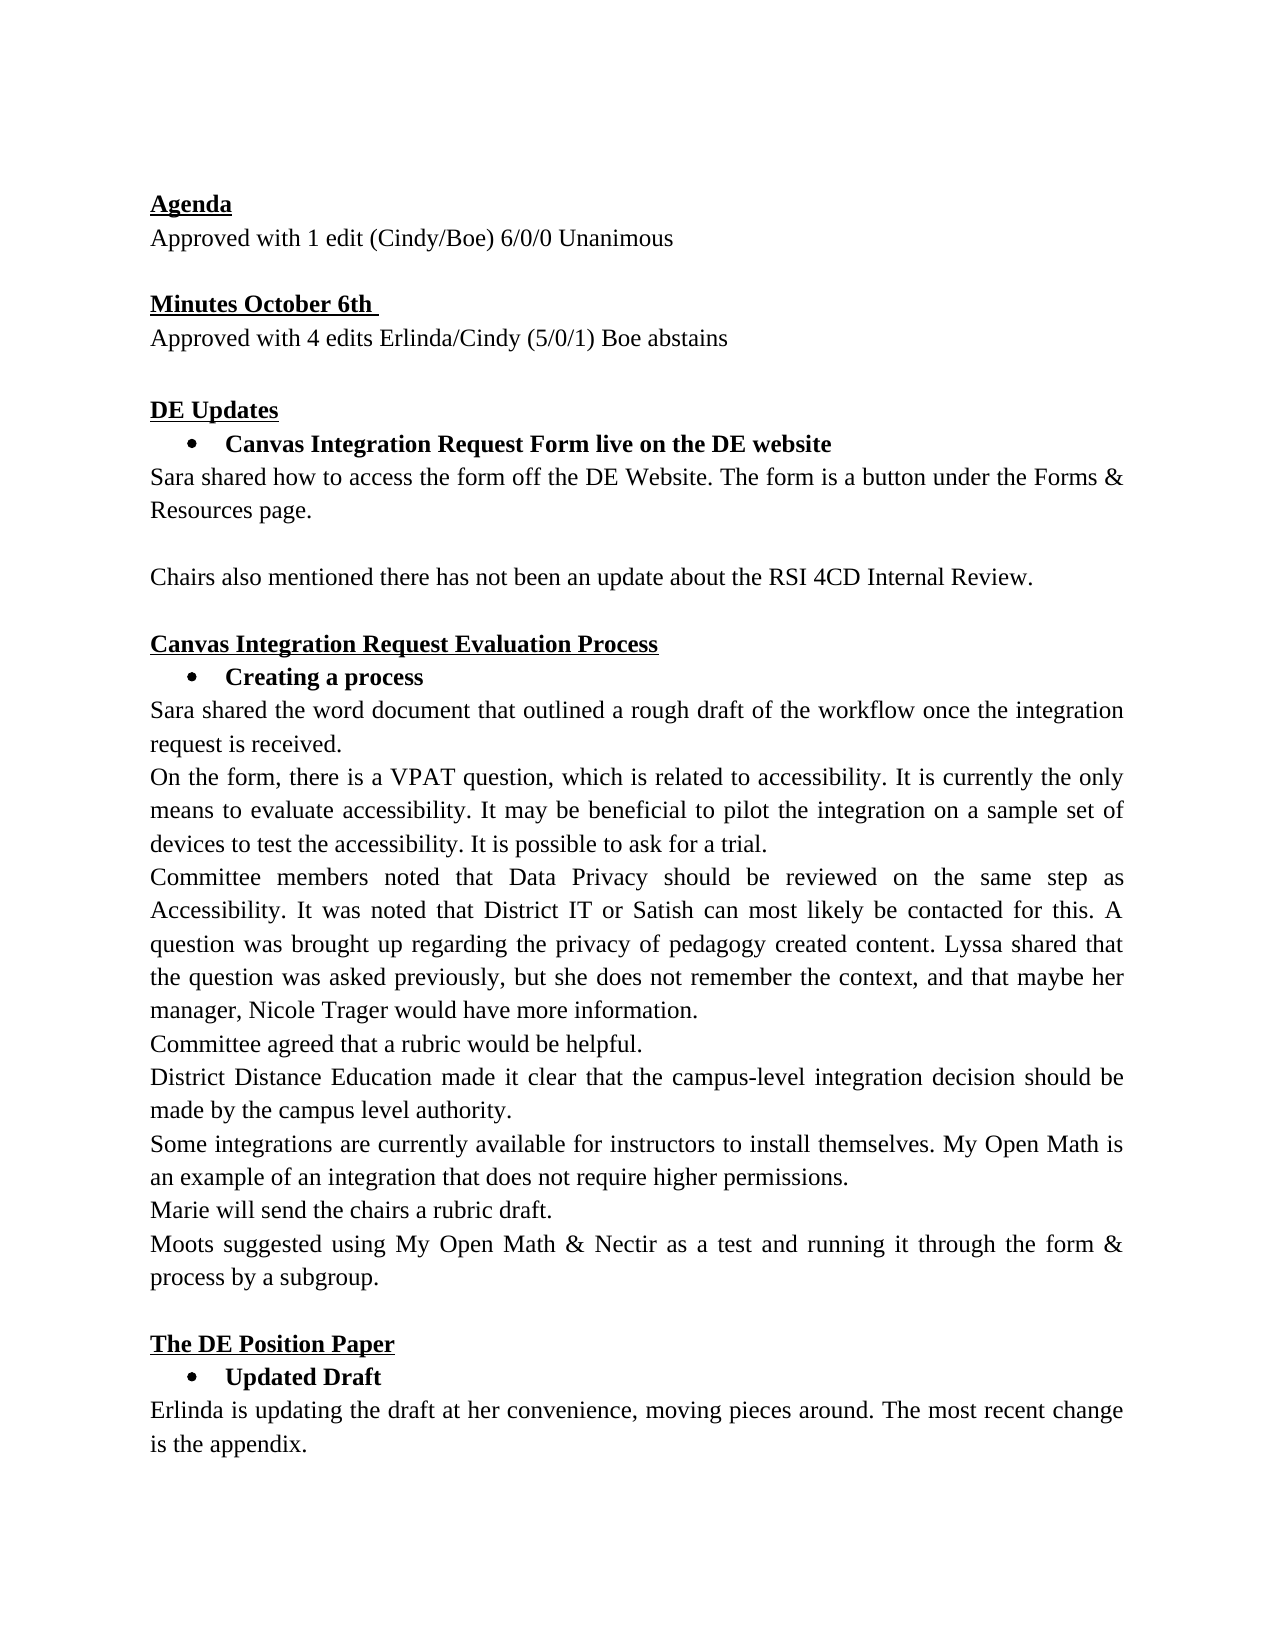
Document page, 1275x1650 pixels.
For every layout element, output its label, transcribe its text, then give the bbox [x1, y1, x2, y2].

text Agenda [150, 189, 1125, 218]
text Committee agreed that a rubric would be helpful. [150, 1029, 1125, 1058]
text Some integrations are currently available for instructors to install themselves. My Open Math is an example of an integration that does not require higher permissions. [150, 1129, 1125, 1191]
text The DE Position Paper [150, 1329, 1125, 1358]
text Marie will send the chairs a rubric draft. [150, 1196, 1125, 1224]
text Erlinda is updating the draft at her convenience, moving pieces around. The most recent change is the appendix. [150, 1396, 1125, 1458]
text Minutes October 6th [150, 289, 1125, 318]
text Approved with 4 edits Erlinda/Cindy (5/0/1) Boe abstains [150, 323, 1125, 352]
text Approved with 1 edit (Cindy/Boe) 6/0/0 Unanimous [150, 223, 1125, 252]
text District Distance Education made it clear that the campus-level integration decision should be made by the campus level authority. [150, 1062, 1125, 1124]
text Sara shared how to access the form off the DE Website. The form is a button under the Forms & Resources page. [150, 462, 1125, 524]
text Sara shared the word document that outlined a rough draft of the workflow once the integration request is received. [150, 696, 1125, 758]
text Chairs also mentioned there has not been an update about the RSI 4CD Internal Review. [150, 562, 1125, 591]
list Creating a process [187, 662, 1125, 691]
list Updated Draft [187, 1362, 1125, 1391]
text Moots suggested using My Open Math & Nectir as a test and running it through the form & process by a subgroup. [150, 1229, 1125, 1291]
text Committee members noted that Data Privacy should be reviewed on the same step as Accessibility. It was noted that District IT or Satish can most likely be contacted for this. A question was brought up regarding the privacy of pedagogy created content. Lyssa shared that the question was asked previously, but she does not remember the context, and that maybe her manager, Nicole Trager would have more information. [150, 862, 1125, 1024]
text DE Updates [150, 396, 1125, 424]
text On the form, there is a VPAT question, which is related to accessibility. It is currently the only means to evaluate accessibility. It may be beneficial to pilot the integration on a sample set of devices to test the accessibility. It is possible to ask for a trial. [150, 762, 1125, 858]
text Canvas Integration Request Evaluation Process [150, 629, 1125, 658]
list Canvas Integration Request Form live on the DE website [187, 429, 1125, 458]
